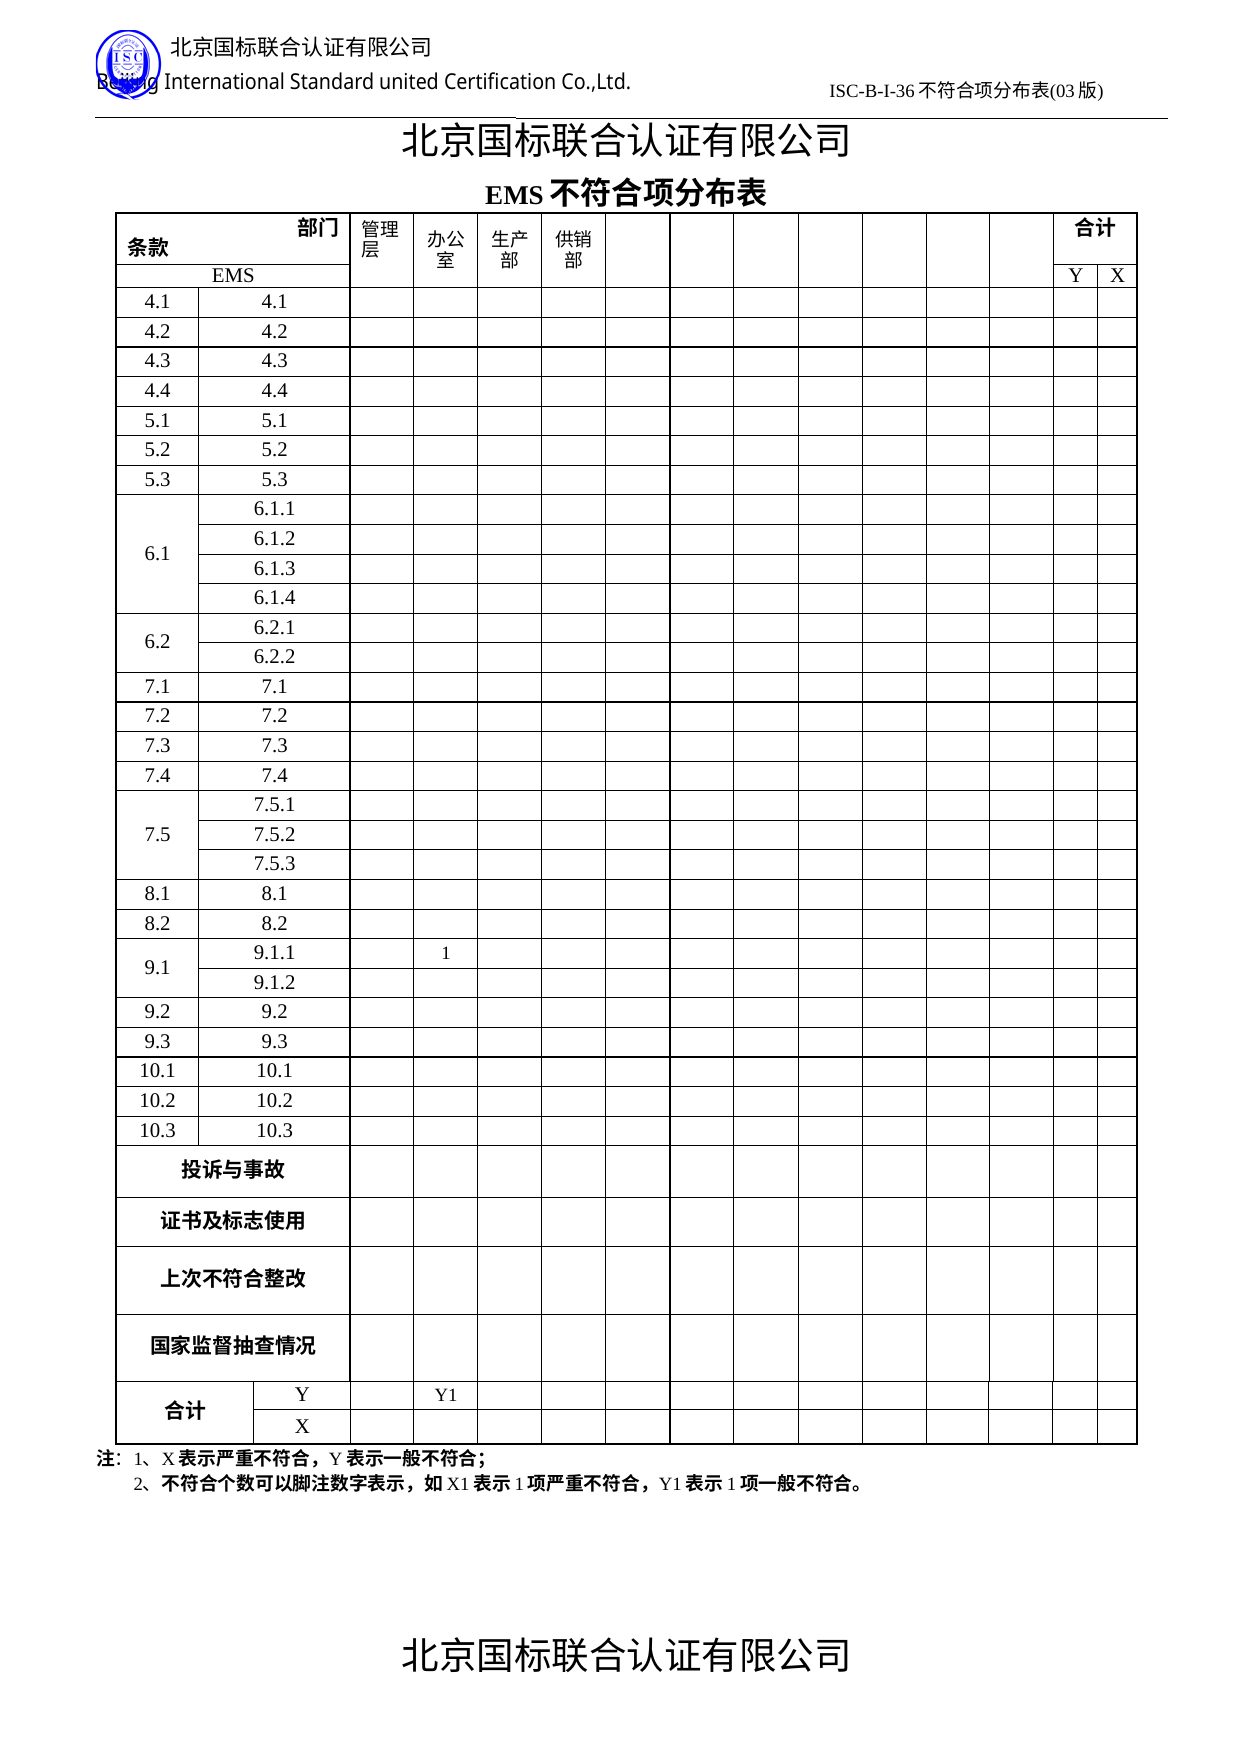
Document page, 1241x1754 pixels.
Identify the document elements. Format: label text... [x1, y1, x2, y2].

table_cell [799, 998, 862, 1027]
table_cell [606, 348, 669, 376]
table_cell [863, 525, 926, 553]
table_cell [606, 466, 669, 494]
table_cell [671, 969, 733, 997]
table_cell [799, 880, 862, 908]
table_cell [990, 1058, 1053, 1086]
table_cell 6.1.1 [199, 495, 349, 524]
table_cell [1054, 910, 1097, 938]
table_cell [671, 821, 733, 849]
table_cell [927, 614, 989, 642]
table_cell [671, 910, 733, 938]
table_cell [927, 495, 989, 524]
table_cell [1054, 791, 1097, 820]
table_cell [414, 850, 477, 879]
table_cell [671, 998, 733, 1027]
table_cell [799, 348, 862, 376]
table_cell [734, 643, 798, 672]
table_cell [542, 673, 605, 701]
table_cell [863, 614, 926, 642]
table_cell [542, 732, 605, 761]
table_cell [799, 791, 862, 820]
table_cell [351, 614, 413, 642]
table_cell [799, 466, 862, 494]
table_cell [927, 1058, 989, 1086]
table_cell [927, 525, 989, 553]
table_cell 10.2 [199, 1087, 349, 1116]
table_cell [542, 348, 605, 376]
table_cell [671, 643, 733, 672]
table_cell [799, 377, 862, 406]
table_cell [414, 436, 477, 465]
table_cell [351, 1146, 413, 1197]
table_cell [927, 643, 989, 672]
table_cell [734, 318, 798, 346]
table_cell [606, 732, 669, 761]
table_cell [1098, 318, 1136, 346]
table_cell [478, 466, 541, 494]
table_cell [542, 584, 605, 613]
table_cell [671, 1058, 733, 1086]
table_cell [351, 703, 413, 731]
table_cell [606, 1146, 669, 1197]
table_cell 7.1 [117, 673, 198, 701]
table_cell [351, 821, 413, 849]
table_cell [1054, 318, 1097, 346]
table_cell [351, 1028, 413, 1056]
table_cell 4.3 [199, 348, 349, 376]
table_cell [989, 1410, 1052, 1443]
table_cell [1098, 880, 1136, 908]
table_header [799, 214, 862, 287]
table_cell [1098, 1146, 1136, 1197]
table_cell [1054, 377, 1097, 406]
table_cell [478, 348, 541, 376]
table_cell [734, 614, 798, 642]
table_cell [863, 1247, 926, 1314]
table_cell [1054, 1315, 1097, 1381]
table_cell [799, 1247, 862, 1314]
table_header 供销部 [542, 214, 605, 287]
table_cell [478, 673, 541, 701]
table_cell 9.3 [117, 1028, 198, 1056]
table_cell [1054, 525, 1097, 553]
table_cell [606, 673, 669, 701]
table_cell [478, 407, 541, 435]
table_cell [414, 1146, 477, 1197]
table_cell [478, 939, 541, 968]
table_cell [351, 1117, 413, 1145]
table_cell [351, 850, 413, 879]
text EMS不符合项分布表 [96, 174, 1157, 212]
table_cell [1054, 1146, 1097, 1197]
table_cell [990, 584, 1053, 613]
table_cell 10.3 [117, 1117, 198, 1145]
table_cell [734, 1198, 798, 1246]
table_cell [863, 495, 926, 524]
table_cell [1098, 407, 1136, 435]
table_cell [799, 436, 862, 465]
table_cell [799, 614, 862, 642]
table_cell [1098, 643, 1136, 672]
table_cell [414, 1410, 477, 1443]
table_header 合计 [1054, 214, 1136, 264]
table_cell [414, 614, 477, 642]
table_cell [863, 1028, 926, 1056]
table_cell [1054, 436, 1097, 465]
table_cell [351, 288, 413, 317]
table_cell [351, 1058, 413, 1086]
table_cell [863, 348, 926, 376]
table_cell [671, 673, 733, 701]
table_cell [927, 791, 989, 820]
table_cell [414, 643, 477, 672]
table_cell [414, 1247, 477, 1314]
table_cell [863, 1146, 926, 1197]
table_cell [863, 791, 926, 820]
table_cell [734, 377, 798, 406]
table_cell [927, 1117, 989, 1145]
table_cell [990, 436, 1053, 465]
table_cell [734, 288, 798, 317]
table_cell [990, 880, 1053, 908]
table_cell [414, 880, 477, 908]
table_cell [478, 998, 541, 1027]
table_cell [671, 1117, 733, 1145]
table_cell [990, 1315, 1053, 1381]
table_cell Y [254, 1382, 350, 1409]
table_cell [606, 1247, 669, 1314]
table_header 管理层 [351, 214, 413, 287]
table_cell 10.1 [117, 1058, 198, 1086]
table_cell [1098, 1117, 1136, 1145]
table_cell [1054, 584, 1097, 613]
table_cell [734, 555, 798, 583]
table_cell [863, 1382, 926, 1409]
table_cell [414, 525, 477, 553]
table_cell [863, 584, 926, 613]
table_cell [414, 791, 477, 820]
table_cell [734, 1028, 798, 1056]
table_cell [927, 969, 989, 997]
table_cell [734, 791, 798, 820]
table_cell [671, 436, 733, 465]
table_cell [671, 1315, 733, 1381]
table_cell [671, 850, 733, 879]
table_cell 7.4 [199, 762, 349, 790]
table_cell [478, 969, 541, 997]
table_cell [478, 555, 541, 583]
table_cell [734, 880, 798, 908]
table_cell [478, 1410, 541, 1443]
table_cell [799, 703, 862, 731]
table_cell 5.2 [117, 436, 198, 465]
table_cell [542, 525, 605, 553]
table_cell 6.1.3 [199, 555, 349, 583]
table_cell [799, 555, 862, 583]
table_cell [990, 555, 1053, 583]
table_cell [1098, 673, 1136, 701]
table_cell 5.3 [117, 466, 198, 494]
table_cell 6.1.2 [199, 525, 349, 553]
table_cell [542, 1382, 605, 1409]
table_cell [606, 407, 669, 435]
table_cell [863, 407, 926, 435]
table_cell 7.5.2 [199, 821, 349, 849]
table_cell [478, 643, 541, 672]
table_cell [606, 1315, 669, 1381]
text 北京国标联合认证有限公司 [96, 1639, 1157, 1677]
table_cell [863, 880, 926, 908]
table_cell 7.2 [117, 703, 198, 731]
table_cell [927, 1087, 989, 1116]
table_cell [606, 318, 669, 346]
table_cell [351, 318, 413, 346]
table_cell [990, 643, 1053, 672]
table_cell [990, 998, 1053, 1027]
table_cell [1098, 288, 1136, 317]
table_cell [734, 348, 798, 376]
table_cell [1053, 1410, 1097, 1443]
table_cell [478, 377, 541, 406]
table_cell 6.2.1 [199, 614, 349, 642]
table_cell [414, 1198, 477, 1246]
table_cell [1098, 791, 1136, 820]
table_cell [927, 703, 989, 731]
table_cell [927, 939, 989, 968]
table_cell [927, 673, 989, 701]
table_header 办公室 [414, 214, 477, 287]
table_cell [414, 1087, 477, 1116]
table_cell [478, 1087, 541, 1116]
table_cell [606, 969, 669, 997]
table_cell 9.3 [199, 1028, 349, 1056]
table_cell [606, 703, 669, 731]
table_cell [1054, 969, 1097, 997]
table_cell [1054, 466, 1097, 494]
table_cell [799, 821, 862, 849]
table_cell [990, 850, 1053, 879]
table_cell 4.1 [117, 288, 198, 317]
table_cell [351, 673, 413, 701]
table_cell [1098, 377, 1136, 406]
table_cell [927, 407, 989, 435]
table_cell [478, 791, 541, 820]
table_cell [734, 762, 798, 790]
table_cell [734, 939, 798, 968]
table_cell [863, 643, 926, 672]
table_cell [734, 436, 798, 465]
table_cell [351, 377, 413, 406]
table_cell [414, 673, 477, 701]
table_cell 1 [414, 939, 477, 968]
table_cell 9.1.2 [199, 969, 349, 997]
table_cell [863, 1087, 926, 1116]
table_cell [734, 525, 798, 553]
table_cell [1098, 732, 1136, 761]
table_cell [606, 525, 669, 553]
table_cell 7.2 [199, 703, 349, 731]
table_cell 6.2 [117, 614, 198, 672]
table_cell [734, 1117, 798, 1145]
table_cell [927, 732, 989, 761]
table_cell [414, 732, 477, 761]
table_cell [606, 436, 669, 465]
table_cell [1098, 1410, 1136, 1443]
table_cell [1054, 495, 1097, 524]
table_cell [478, 614, 541, 642]
table_cell [478, 821, 541, 849]
table_cell [927, 436, 989, 465]
table_cell [990, 614, 1053, 642]
table_cell 10.2 [117, 1087, 198, 1116]
table_cell [351, 1198, 413, 1246]
table_cell [542, 998, 605, 1027]
table_cell [606, 1198, 669, 1246]
table_cell [478, 1117, 541, 1145]
table_cell [863, 703, 926, 731]
table_cell [734, 732, 798, 761]
table_cell [863, 1198, 926, 1246]
table_cell [1054, 673, 1097, 701]
table_cell [1054, 821, 1097, 849]
table_cell [671, 377, 733, 406]
table_cell [414, 1117, 477, 1145]
table_cell [542, 436, 605, 465]
table_cell [414, 762, 477, 790]
table_cell 5.1 [199, 407, 349, 435]
table_cell [799, 1058, 862, 1086]
table_cell 6.1.4 [199, 584, 349, 613]
table_cell 8.2 [199, 910, 349, 938]
table_cell [351, 1410, 413, 1443]
table_cell [927, 910, 989, 938]
table_cell [414, 318, 477, 346]
table_cell 4.4 [199, 377, 349, 406]
table_cell [799, 1382, 862, 1409]
table_cell [1098, 466, 1136, 494]
table_cell [414, 1058, 477, 1086]
table_cell [927, 1198, 989, 1246]
table_cell [351, 1087, 413, 1116]
table_cell [671, 407, 733, 435]
table_cell 7.5.3 [199, 850, 349, 879]
table_cell [1054, 850, 1097, 879]
table_cell [734, 407, 798, 435]
table_cell [606, 495, 669, 524]
table_cell [478, 1198, 541, 1246]
table_header 部门 条款 [117, 214, 349, 264]
table_cell [1098, 555, 1136, 583]
table_cell [799, 1315, 862, 1381]
table_cell [734, 1410, 798, 1443]
table_cell [1098, 939, 1136, 968]
table_cell [1098, 1315, 1136, 1381]
table_cell [990, 732, 1053, 761]
table_cell [1098, 762, 1136, 790]
table_cell [1054, 614, 1097, 642]
table_cell [671, 1198, 733, 1246]
table_cell [1054, 762, 1097, 790]
table_header [606, 214, 669, 287]
table_header [990, 214, 1053, 287]
text 2、不符合个数可以脚注数字表示，如X1表示1项严重不符合，Y1表示1项一般不符合。 [96, 1470, 1157, 1495]
table_cell [799, 850, 862, 879]
table_cell 6.2.2 [199, 643, 349, 672]
table_cell [542, 495, 605, 524]
table_cell [1098, 1087, 1136, 1116]
table_cell 9.2 [199, 998, 349, 1027]
table_cell [1098, 525, 1136, 553]
table_cell [799, 495, 862, 524]
table_cell [1054, 732, 1097, 761]
table_cell [542, 703, 605, 731]
table_cell [863, 1315, 926, 1381]
table_cell [542, 969, 605, 997]
table_cell [799, 1198, 862, 1246]
table_cell X [1098, 265, 1136, 287]
table_cell 10.3 [199, 1117, 349, 1145]
table_cell [542, 407, 605, 435]
table_cell [351, 407, 413, 435]
table_cell [927, 1146, 989, 1197]
table_cell 4.3 [117, 348, 198, 376]
table_cell [478, 1382, 541, 1409]
table_cell [542, 821, 605, 849]
table_cell [799, 407, 862, 435]
table_cell 5.3 [199, 466, 349, 494]
table_cell [1098, 850, 1136, 879]
table_cell [799, 910, 862, 938]
text 北京国标联合认证有限公司 [96, 124, 1157, 162]
table_cell [542, 880, 605, 908]
table_cell [799, 969, 862, 997]
table_cell [606, 1087, 669, 1116]
text 注：1、X表示严重不符合，Y表示一般不符合； [96, 1445, 1157, 1470]
table_cell [414, 1028, 477, 1056]
table_cell [863, 673, 926, 701]
table_cell 7.3 [117, 732, 198, 761]
table_cell [542, 910, 605, 938]
table_cell [351, 495, 413, 524]
table_cell [478, 1146, 541, 1197]
picture [95, 30, 163, 99]
table_cell [863, 821, 926, 849]
table_cell 4.2 [199, 318, 349, 346]
table_cell [799, 939, 862, 968]
table_cell [1098, 348, 1136, 376]
table_cell [863, 998, 926, 1027]
table_cell [414, 910, 477, 938]
table_cell [542, 643, 605, 672]
table_cell [734, 1247, 798, 1314]
table_cell 7.3 [199, 732, 349, 761]
table_cell [927, 850, 989, 879]
table_cell [351, 969, 413, 997]
table_cell [799, 1087, 862, 1116]
table_cell [1098, 1058, 1136, 1086]
table_header [927, 214, 989, 287]
table_cell [542, 318, 605, 346]
table_cell [927, 555, 989, 583]
table_cell [1054, 555, 1097, 583]
table_cell [799, 762, 862, 790]
table_cell [927, 1315, 989, 1381]
table_cell [863, 762, 926, 790]
table_cell [863, 288, 926, 317]
table_cell 9.1 [117, 939, 198, 997]
table_cell [351, 584, 413, 613]
table_cell 8.1 [117, 880, 198, 908]
table_cell [351, 436, 413, 465]
table_cell [863, 436, 926, 465]
table_cell [734, 821, 798, 849]
table_cell [1098, 703, 1136, 731]
table_cell [927, 1382, 988, 1409]
table_cell [478, 584, 541, 613]
table_cell [542, 1117, 605, 1145]
table_cell [1054, 1058, 1097, 1086]
table_cell [542, 288, 605, 317]
table_cell [478, 1028, 541, 1056]
table_cell [990, 1247, 1053, 1314]
table_cell [990, 348, 1053, 376]
table_cell [478, 850, 541, 879]
table_cell [671, 614, 733, 642]
table_cell [734, 850, 798, 879]
table_cell [671, 732, 733, 761]
table_header [671, 214, 733, 287]
table_cell [542, 555, 605, 583]
table_cell [351, 1382, 413, 1409]
table_cell [606, 1410, 669, 1443]
table_cell [351, 643, 413, 672]
table_cell [990, 673, 1053, 701]
table_cell [671, 762, 733, 790]
table_cell [1098, 584, 1136, 613]
table_cell [1098, 1247, 1136, 1314]
table_cell [414, 495, 477, 524]
table_cell [734, 910, 798, 938]
table_cell [478, 910, 541, 938]
table_cell [671, 703, 733, 731]
table_cell [351, 348, 413, 376]
table_cell [927, 348, 989, 376]
table_cell [351, 1315, 413, 1381]
table_cell 5.1 [117, 407, 198, 435]
table_cell 国家监督抽查情况 [117, 1315, 349, 1381]
table_cell [478, 1247, 541, 1314]
table_cell [799, 584, 862, 613]
table_cell [799, 525, 862, 553]
table_cell [542, 614, 605, 642]
table_cell [351, 762, 413, 790]
table_cell [478, 762, 541, 790]
table_cell [606, 555, 669, 583]
table_cell [414, 703, 477, 731]
table_cell [734, 495, 798, 524]
table_cell [414, 1315, 477, 1381]
table_cell [734, 1058, 798, 1086]
table_cell [990, 1117, 1053, 1145]
table_cell X [254, 1410, 350, 1443]
table_cell [734, 1382, 798, 1409]
table_cell [671, 318, 733, 346]
table_cell [606, 762, 669, 790]
table_cell 9.2 [117, 998, 198, 1027]
table_cell [542, 791, 605, 820]
table_cell [414, 288, 477, 317]
table_cell [671, 1087, 733, 1116]
table_cell [542, 1146, 605, 1197]
table_cell [1098, 969, 1136, 997]
table_cell [671, 555, 733, 583]
table_cell [734, 466, 798, 494]
table_cell [1054, 703, 1097, 731]
table_cell [414, 407, 477, 435]
table_cell [478, 880, 541, 908]
table_cell [542, 377, 605, 406]
table_cell [1098, 1382, 1136, 1409]
table_cell [542, 466, 605, 494]
table_cell [606, 880, 669, 908]
table_cell [606, 910, 669, 938]
table_cell [1054, 1028, 1097, 1056]
table_cell [927, 584, 989, 613]
table_cell [734, 998, 798, 1027]
table_cell [1098, 910, 1136, 938]
table_cell [734, 969, 798, 997]
table_cell [351, 525, 413, 553]
table_header 生产部 [478, 214, 541, 287]
table_cell [799, 1117, 862, 1145]
table_cell [351, 555, 413, 583]
table_cell [606, 998, 669, 1027]
table_cell [734, 1087, 798, 1116]
table_cell 4.4 [117, 377, 198, 406]
table_cell [990, 762, 1053, 790]
table_cell [863, 910, 926, 938]
table_cell [927, 377, 989, 406]
table_cell Y1 [414, 1382, 477, 1409]
table_cell [414, 821, 477, 849]
table_cell Y [1054, 265, 1097, 287]
table_cell [799, 1146, 862, 1197]
table_cell [799, 1410, 862, 1443]
table_cell [542, 1198, 605, 1246]
table_cell [1054, 1247, 1097, 1314]
table_cell 投诉与事故 [117, 1146, 349, 1197]
table_cell [1053, 1382, 1097, 1409]
table_cell [990, 377, 1053, 406]
table_cell [478, 495, 541, 524]
table_cell [606, 939, 669, 968]
table_cell [1054, 1087, 1097, 1116]
table_cell [927, 1247, 989, 1314]
table_cell [671, 791, 733, 820]
table_cell [927, 1028, 989, 1056]
table_cell [863, 939, 926, 968]
table_cell [863, 1117, 926, 1145]
table_cell [990, 318, 1053, 346]
table_cell [927, 1410, 988, 1443]
table_cell [990, 791, 1053, 820]
table_cell [990, 1146, 1053, 1197]
table_cell [927, 821, 989, 849]
table_cell [1054, 880, 1097, 908]
table_cell [542, 1058, 605, 1086]
table_cell [799, 732, 862, 761]
table_cell [542, 1087, 605, 1116]
table_cell [990, 1198, 1053, 1246]
table_cell 9.1.1 [199, 939, 349, 968]
table_cell [1098, 1198, 1136, 1246]
table_cell [1098, 821, 1136, 849]
table_cell [671, 1028, 733, 1056]
table_cell [1098, 998, 1136, 1027]
table_cell [734, 703, 798, 731]
table_cell [671, 1382, 733, 1409]
table_cell [478, 1058, 541, 1086]
table_cell [606, 821, 669, 849]
table_cell [990, 969, 1053, 997]
table_cell [990, 525, 1053, 553]
table_cell 上次不符合整改 [117, 1247, 349, 1314]
table_cell [734, 584, 798, 613]
table_cell [1054, 939, 1097, 968]
table_cell [671, 1410, 733, 1443]
table_cell [671, 880, 733, 908]
table_cell [927, 998, 989, 1027]
table_cell [799, 673, 862, 701]
table_cell [478, 703, 541, 731]
table_cell [863, 1058, 926, 1086]
table_cell [927, 288, 989, 317]
table_cell [478, 436, 541, 465]
table_cell [606, 850, 669, 879]
table_cell [542, 939, 605, 968]
table_cell [990, 1028, 1053, 1056]
table_cell 4.1 [199, 288, 349, 317]
table_cell [351, 466, 413, 494]
table_cell 7.5.1 [199, 791, 349, 820]
table_cell [863, 466, 926, 494]
table_cell [863, 732, 926, 761]
table_cell [990, 821, 1053, 849]
table_cell [671, 1247, 733, 1314]
table_cell [606, 584, 669, 613]
table_cell [1054, 1198, 1097, 1246]
table_cell [863, 555, 926, 583]
table_cell [478, 318, 541, 346]
table_cell [927, 318, 989, 346]
table_cell [927, 762, 989, 790]
table_cell 7.5 [117, 791, 198, 879]
table_cell [542, 850, 605, 879]
table_cell [606, 1028, 669, 1056]
table_cell 8.2 [117, 910, 198, 938]
table_cell [1098, 1028, 1136, 1056]
table_cell 合计 [117, 1382, 253, 1443]
table_cell [990, 495, 1053, 524]
table_cell [671, 1146, 733, 1197]
table_cell [990, 910, 1053, 938]
table_cell [606, 1117, 669, 1145]
table_cell [799, 1028, 862, 1056]
table_cell [990, 703, 1053, 731]
table_cell [606, 288, 669, 317]
table_cell 7.1 [199, 673, 349, 701]
table_cell [671, 348, 733, 376]
table_cell [414, 377, 477, 406]
table_cell 6.1 [117, 495, 198, 613]
table_cell [478, 525, 541, 553]
table_cell [1098, 436, 1136, 465]
table_cell [927, 880, 989, 908]
table_cell [989, 1382, 1052, 1409]
table_cell [863, 318, 926, 346]
table_cell [1054, 407, 1097, 435]
table_cell [351, 1247, 413, 1314]
table_cell [927, 466, 989, 494]
table_cell [799, 643, 862, 672]
table_cell 7.4 [117, 762, 198, 790]
table_cell [1054, 348, 1097, 376]
table_cell [671, 939, 733, 968]
table_cell [671, 525, 733, 553]
table_cell [414, 466, 477, 494]
table_cell [351, 939, 413, 968]
table_cell [414, 348, 477, 376]
table_cell [671, 495, 733, 524]
table_cell [1054, 1117, 1097, 1145]
table_cell [606, 643, 669, 672]
table_cell [542, 1247, 605, 1314]
table_cell [606, 1058, 669, 1086]
table_cell [990, 288, 1053, 317]
table_cell [414, 969, 477, 997]
table_cell [1054, 643, 1097, 672]
table_cell [478, 288, 541, 317]
table_cell [990, 466, 1053, 494]
table_cell EMS [117, 265, 349, 287]
table_cell [351, 732, 413, 761]
table_cell [351, 791, 413, 820]
table_cell [478, 732, 541, 761]
table_cell [351, 910, 413, 938]
table_cell 8.1 [199, 880, 349, 908]
table_cell [606, 791, 669, 820]
table_cell [799, 318, 862, 346]
table_cell [734, 1315, 798, 1381]
table_cell [671, 288, 733, 317]
table_cell [863, 969, 926, 997]
table_cell [1098, 614, 1136, 642]
table_cell [990, 407, 1053, 435]
table_cell 4.2 [117, 318, 198, 346]
table_cell [863, 1410, 926, 1443]
table_header [734, 214, 798, 287]
table_cell 证书及标志使用 [117, 1198, 349, 1246]
table_cell 5.2 [199, 436, 349, 465]
table_cell [478, 1315, 541, 1381]
table_cell [414, 584, 477, 613]
table_cell [542, 762, 605, 790]
table_cell [863, 377, 926, 406]
table_cell [671, 466, 733, 494]
table_cell [414, 998, 477, 1027]
table_cell [542, 1028, 605, 1056]
table_cell [990, 939, 1053, 968]
table_cell [414, 555, 477, 583]
table_cell [734, 673, 798, 701]
table_cell [606, 1382, 669, 1409]
table_cell [1054, 998, 1097, 1027]
table_header [863, 214, 926, 287]
table_cell [351, 880, 413, 908]
table_cell [351, 998, 413, 1027]
table_cell [1098, 495, 1136, 524]
table_cell 10.1 [199, 1058, 349, 1086]
table_cell [671, 584, 733, 613]
table_cell [799, 288, 862, 317]
table_cell [606, 614, 669, 642]
table_cell [734, 1146, 798, 1197]
table_cell [1054, 288, 1097, 317]
table_cell [863, 850, 926, 879]
table_cell [606, 377, 669, 406]
table_cell [542, 1410, 605, 1443]
table_cell [542, 1315, 605, 1381]
table_cell [990, 1087, 1053, 1116]
